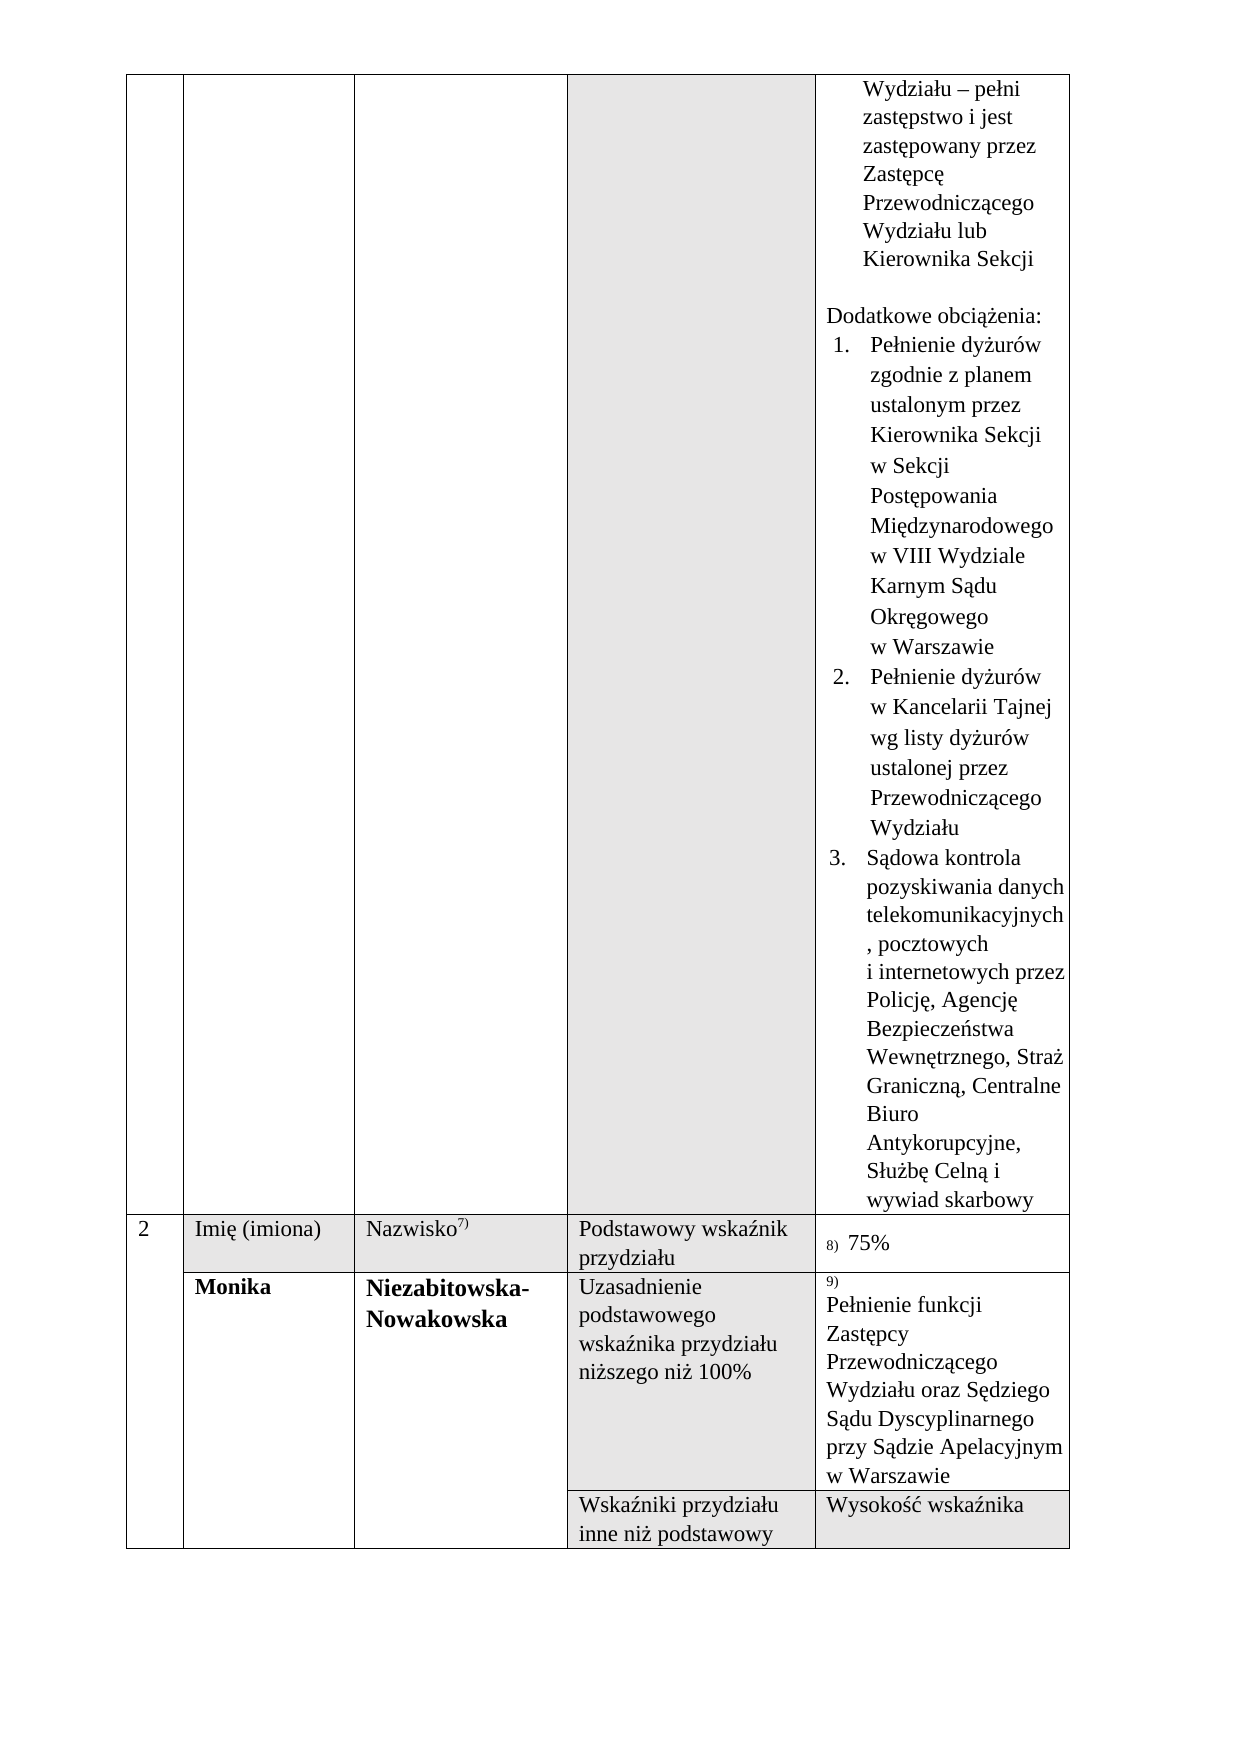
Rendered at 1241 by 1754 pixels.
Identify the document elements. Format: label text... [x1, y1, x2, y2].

table_cell Niezabitowska-Nowakowska [355, 1273, 567, 1548]
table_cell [816, 75, 1069, 1214]
table_cell Nazwisko7) [355, 1215, 567, 1272]
table_cell 2 [127, 1215, 183, 1548]
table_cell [184, 75, 354, 1214]
table_cell Monika [184, 1273, 354, 1548]
table_cell Podstawowy wskaźnik przydziału [568, 1215, 815, 1272]
table_cell Wysokość wskaźnika [816, 1491, 1069, 1548]
table_cell Imię (imiona) [184, 1215, 354, 1272]
table_cell Wskaźniki przydziału inne niż podstawowy [568, 1491, 815, 1548]
table_cell Uzasadnienie podstawowego wskaźnika przydziału niższego niż 100% [568, 1273, 815, 1490]
table_cell 9) Pełnienie funkcji Zastępcy Przewodniczącego Wydziału oraz Sędziego Sądu Dyscyplinarnego przy Sądzie Apelacyjnym w Warszawie [816, 1273, 1069, 1490]
table_cell 8) 75% [816, 1215, 1069, 1272]
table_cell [568, 75, 815, 1214]
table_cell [355, 75, 567, 1214]
